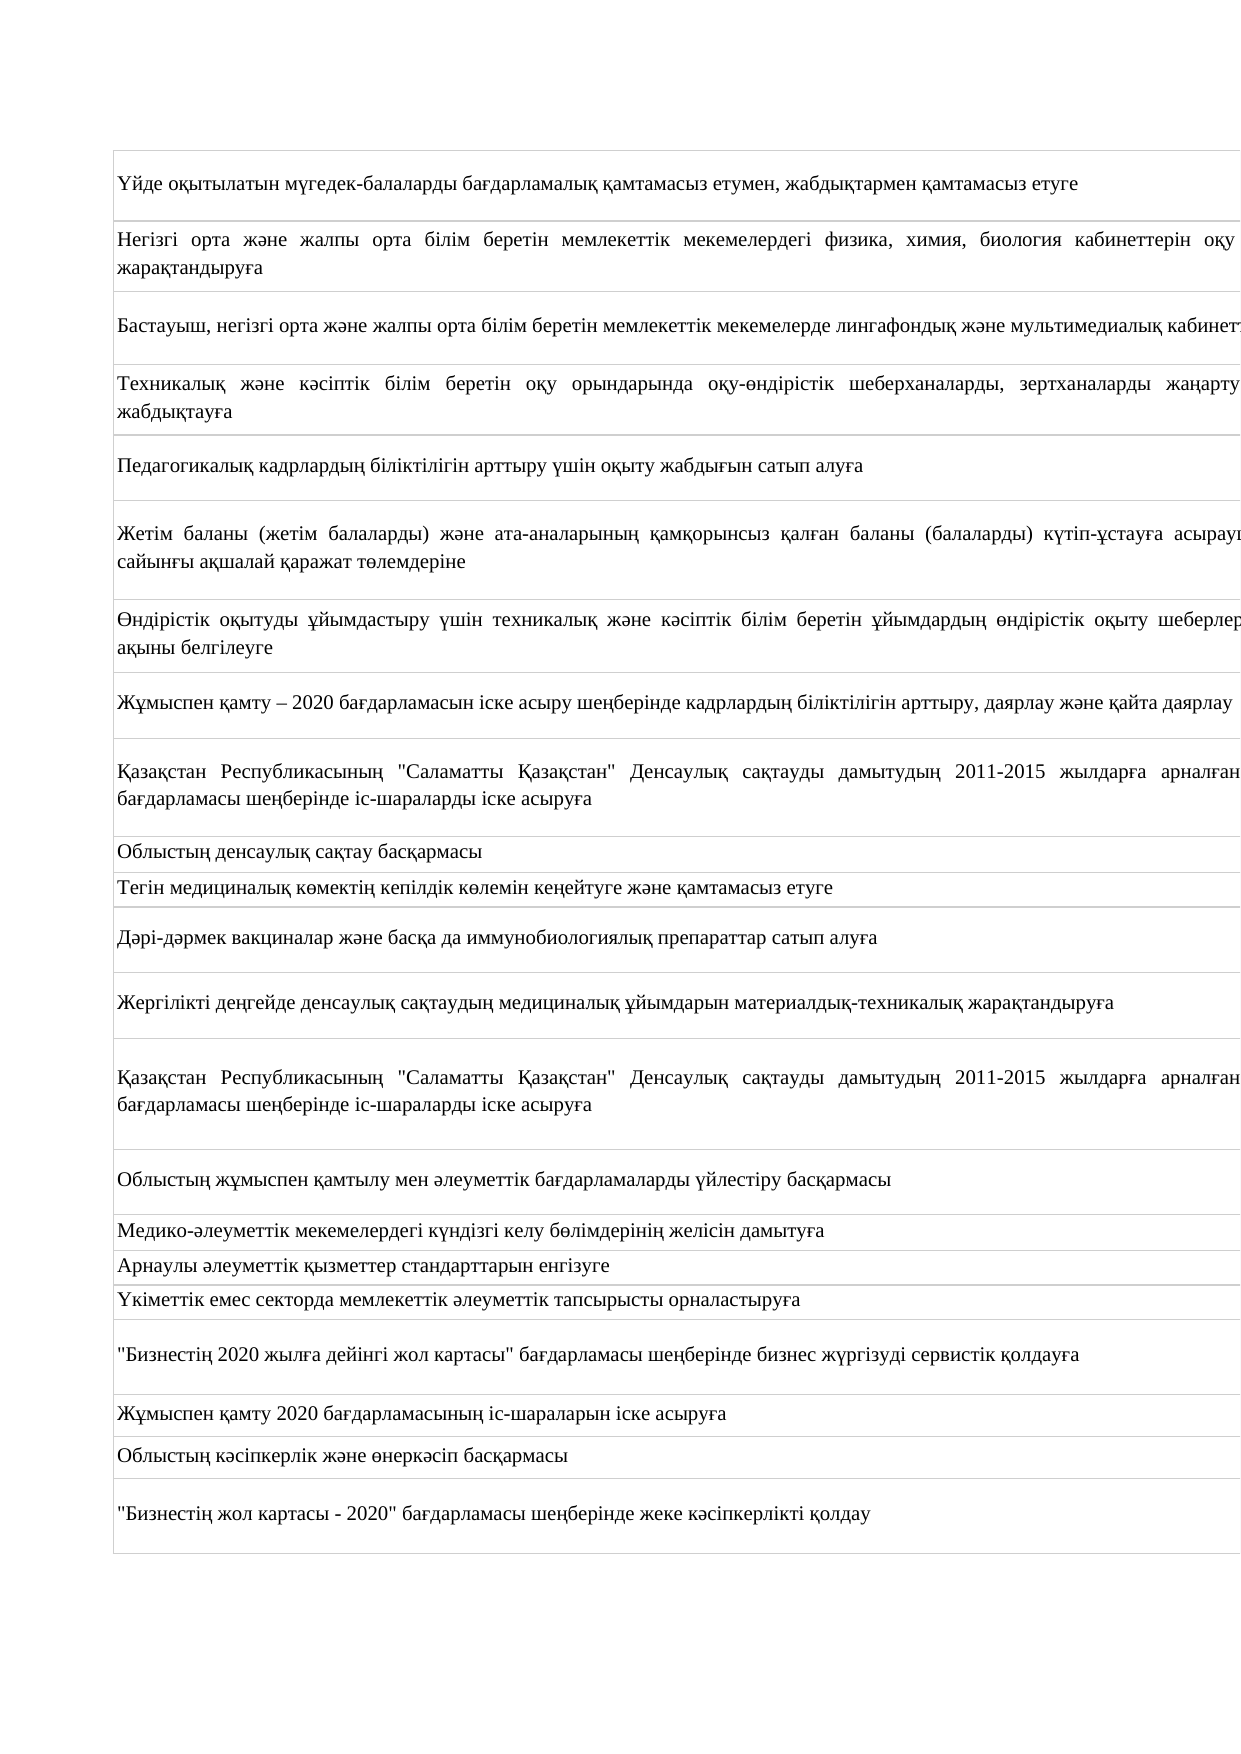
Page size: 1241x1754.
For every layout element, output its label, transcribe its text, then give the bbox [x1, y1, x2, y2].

table_cell Қазақстан Республикасының "Саламатты Қазақстан" Денсаулық сақтауды дамытудың 2011-2015 жылдарға арналған мемлекеттік бағдарламасы шеңберінде іс-шараларды іске асыруға [114, 739, 1240, 836]
table_cell Жергілікті деңгейде денсаулық сақтаудың медициналық ұйымдарын материалдық-техникалық жарақтандыруға [114, 973, 1240, 1037]
table_cell Бастауыш, негізгі орта және жалпы орта білім беретін мемлекеттік мекемелерде лингафондық және мультимедиалық кабинеттер құруға [114, 292, 1240, 364]
table_cell Педагогикалық кадрлардың біліктілігін арттыру үшін оқыту жабдығын сатып алуға [114, 436, 1240, 500]
table_cell Медико-әлеуметтік мекемелердегі күндізгі келу бөлімдерінің желісін дамытуға [114, 1215, 1240, 1250]
table_cell Өндірістік оқытуды ұйымдастыру үшін техникалық және кәсіптік білім беретін ұйымдардың өндірістік оқыту шеберлеріне қосымша ақыны белгілеуге [114, 600, 1240, 672]
table_cell Қазақстан Республикасының "Саламатты Қазақстан" Денсаулық сақтауды дамытудың 2011-2015 жылдарға арналған мемлекеттік бағдарламасы шеңберінде іс-шараларды іске асыруға [114, 1039, 1240, 1148]
table_cell Негізгі орта және жалпы орта білім беретін мемлекеттік мекемелердегі физика, химия, биология кабинеттерін оқу жабдығымен жарақтандыруға [114, 222, 1240, 291]
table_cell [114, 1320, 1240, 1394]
table_cell Дәрі-дәрмек вакциналар және басқа да иммунобиологиялық препараттар сатып алуға [114, 908, 1240, 972]
table_cell Облыстың жұмыспен қамтылу мен әлеуметтік бағдарламаларды үйлестіру басқармасы [114, 1150, 1240, 1214]
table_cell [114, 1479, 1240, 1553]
table_cell Үйде оқытылатын мүгедек-балаларды бағдарламалық қамтамасыз етумен, жабдықтармен қамтамасыз етуге [114, 151, 1240, 220]
table_cell Техникалық және кәсіптік білім беретін оқу орындарында оқу-өндірістік шеберханаларды, зертханаларды жаңарту және қайта жабдықтауға [114, 365, 1240, 434]
table_cell Жетім баланы (жетім балаларды) және ата-аналарының қамқорынсыз қалған баланы (балаларды) күтіп-ұстауға асыраушыларына ай сайынғы ақшалай қаражат төлемдеріне [114, 501, 1240, 598]
table_cell Тегін медициналық көмектің кепілдік көлемін кеңейтуге және қамтамасыз етуге [114, 873, 1240, 906]
table_cell Облыстың денсаулық сақтау басқармасы [114, 837, 1240, 872]
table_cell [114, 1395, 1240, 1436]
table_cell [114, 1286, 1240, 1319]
table_cell Арнаулы әлеуметтік қызметтер стандарттарын енгізуге [114, 1251, 1240, 1284]
table_cell Жұмыспен қамту – 2020 бағдарламасын іске асыру шеңберінде кадрлардың біліктілігін арттыру, даярлау және қайта даярлау [114, 673, 1240, 737]
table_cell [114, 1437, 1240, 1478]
